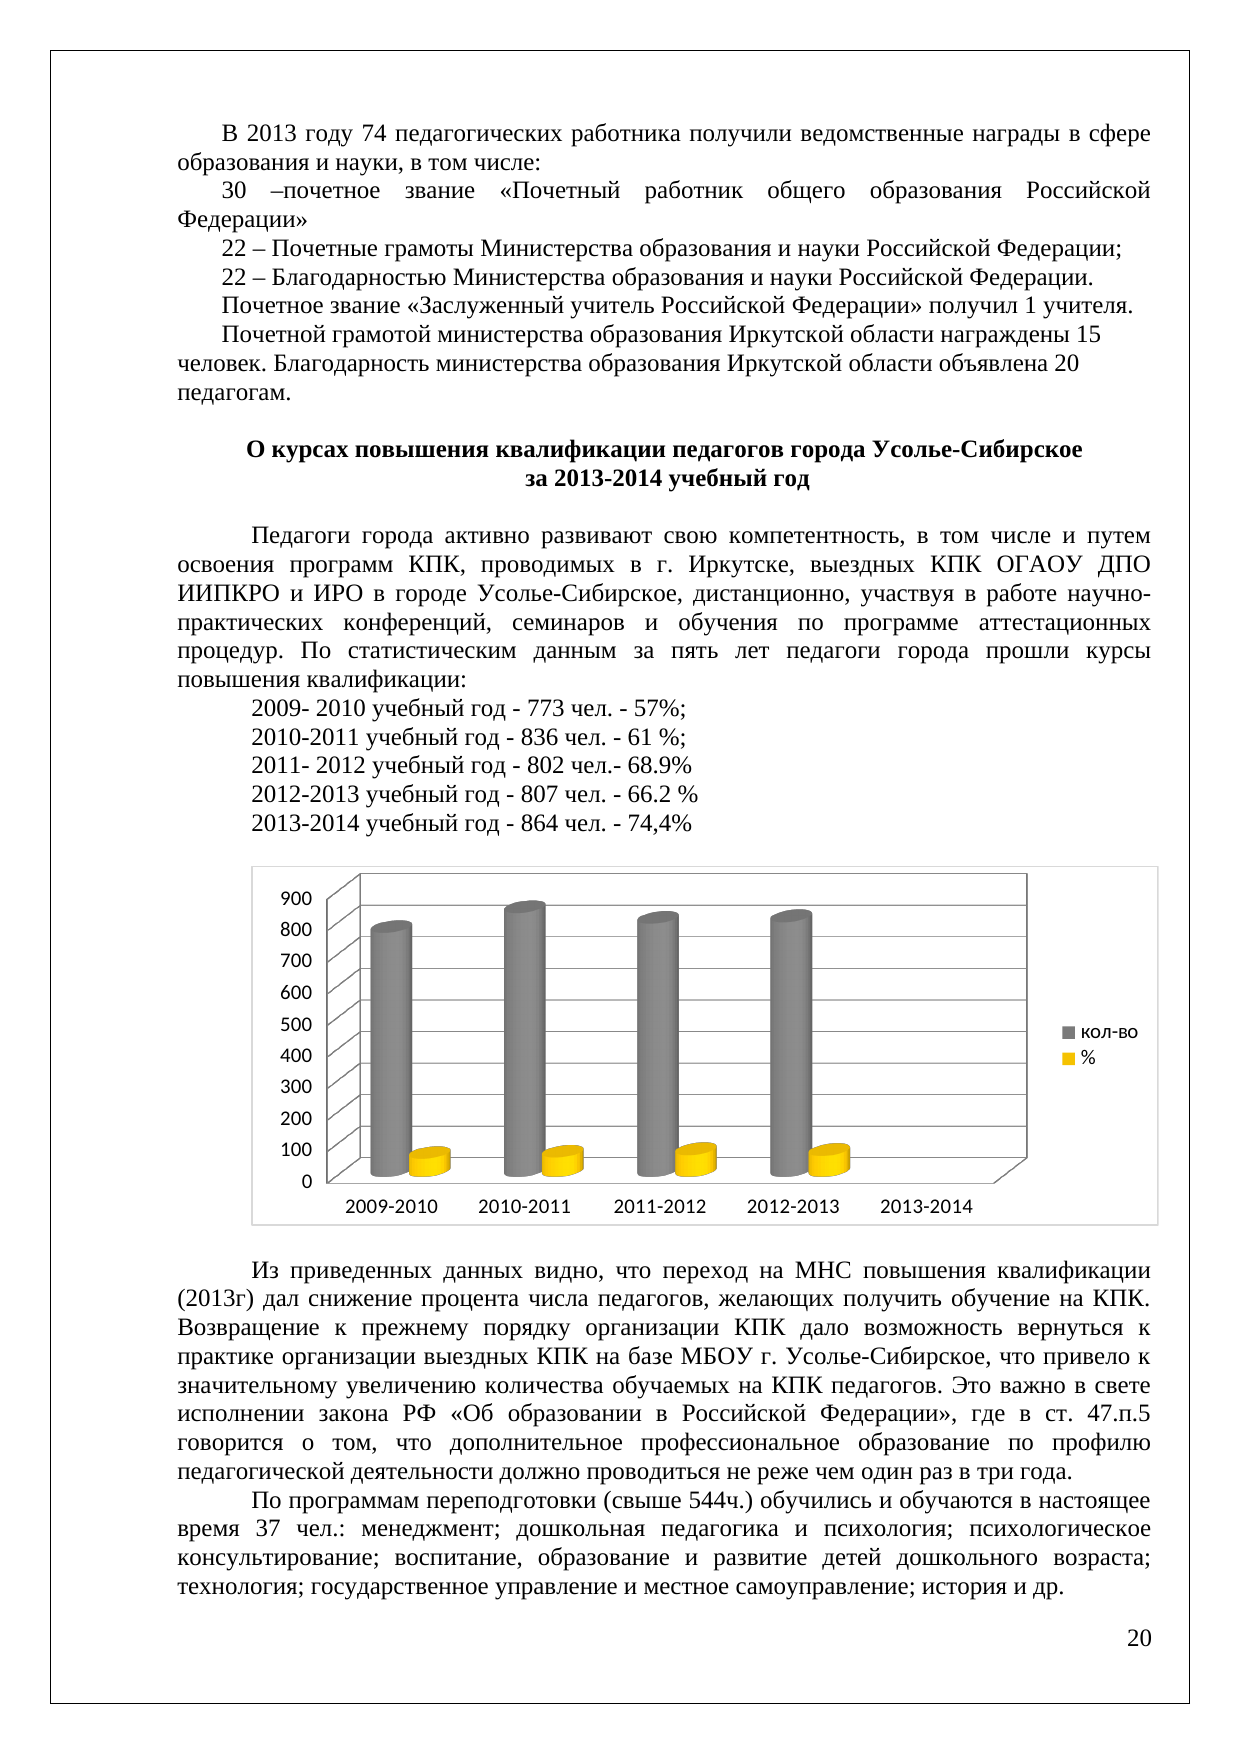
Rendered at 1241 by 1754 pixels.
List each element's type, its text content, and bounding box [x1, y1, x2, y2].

text 22 – Благодарностью Министерства образования и науки Российской Федерации. [177, 262, 1152, 291]
text Педагоги города активно развивают свою компетентность, в том числе и путем освоения программ КПК, проводимых в г. Иркутске, выездных КПК ОГАОУ ДПО ИИПКРО и ИРО в городе Усолье-Сибирское, дистанционно, участвуя в работе научно-практических конференций, семинаров и обучения по программе аттестационных процедур. По статистическим данным за пять лет педагоги города прошли курсы повышения квалификации: [177, 521, 1152, 693]
text 2013-2014 учебный год - 864 чел. - 74,4% [177, 808, 1152, 837]
text Почетной грамотой министерства образования Иркутской области награждены 15 человек. Благодарность министерства образования Иркутской области объявлена 20 педагогам. [177, 319, 1152, 406]
text 22 – Почетные грамоты Министерства образования и науки Российской Федерации; [177, 233, 1152, 262]
text 2011- 2012 учебный год - 802 чел.- 68.9% [177, 751, 1152, 779]
text 30 –почетное звание «Почетный работник общего образования Российской Федерации» [177, 176, 1152, 233]
text О курсах повышения квалификации педагогов города Усолье-Сибирское [177, 434, 1152, 463]
text В 2013 году 74 педагогических работника получили ведомственные награды в сфере образования и науки, в том числе: [177, 118, 1152, 176]
text По программам переподготовки (свыше 544ч.) обучились и обучаются в настоящее время 37 чел.: менеджмент; дошкольная педагогика и психология; психологическое консультирование; воспитание, образование и развитие детей дошкольного возраста; технология; государственное управление и местное самоуправление; история и др. [177, 1485, 1152, 1600]
text 2009- 2010 учебный год - 773 чел. - 57%; [177, 693, 1152, 722]
text 2010-2011 учебный год - 836 чел. - 61 %; [177, 722, 1152, 751]
text 2012-2013 учебный год - 807 чел. - 66.2 % [177, 779, 1152, 808]
text Из приведенных данных видно, что переход на МНС повышения квалификации (2013г) дал снижение процента числа педагогов, желающих получить обучение на КПК. Возвращение к прежнему порядку организации КПК дало возможность вернуться к практике организации выездных КПК на базе МБОУ г. Усолье-Сибирское, что привело к значительному увеличению количества обучаемых на КПК педагогов. Это важно в свете исполнении закона РФ «Об образовании в Российской Федерации», где в ст. 47.п.5 говорится о том, что дополнительное профессиональное образование по профилю педагогической деятельности должно проводиться не реже чем один раз в три года. [177, 1255, 1152, 1485]
text за 2013-2014 учебный год [177, 463, 1152, 492]
text Почетное звание «Заслуженный учитель Российской Федерации» получил 1 учителя. [177, 291, 1152, 319]
